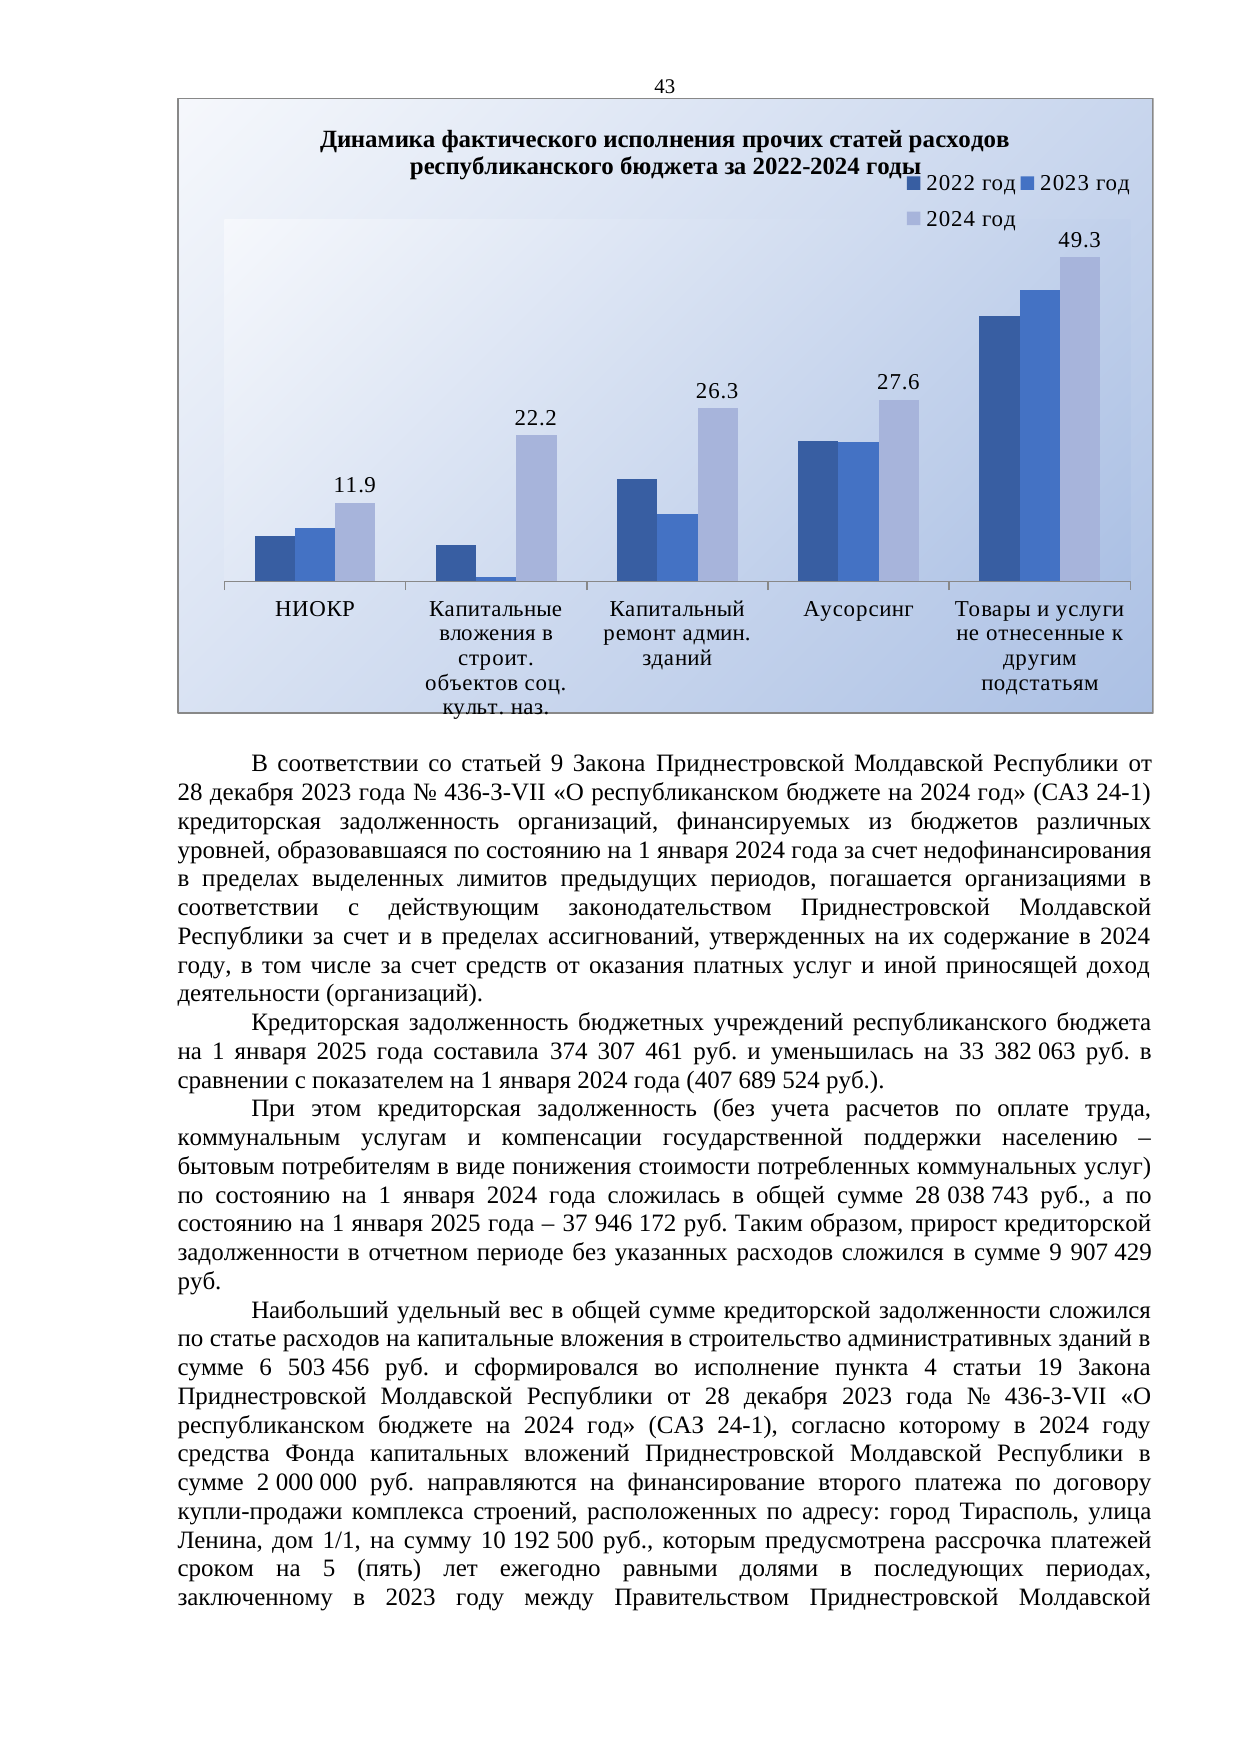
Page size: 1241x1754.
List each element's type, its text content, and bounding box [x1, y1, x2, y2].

text В соответствии со статьей 9 Закона Приднестровской Молдавской Республики от 28 декабря 2023 года № 436-З-VII «О республиканском бюджете на 2024 год» (САЗ 24-1) кредиторская задолженность организаций, финансируемых из бюджетов различных уровней, образовавшаяся по состоянию на 1 января 2024 года за счет недофинансирования в пределах выделенных лимитов предыдущих периодов, погашается организациями в соответствии с действующим законодательством Приднестровской Молдавской Республики за счет и в пределах ассигнований, утвержденных на их содержание в 2024 году, в том числе за счет средств от оказания платных услуг и иной приносящей доход деятельности (организаций). [177, 748, 1152, 1007]
text Кредиторская задолженность бюджетных учреждений республиканского бюджета на 1 января 2025 года составила 374 307 461 руб. и уменьшилась на 33 382 063 руб. в сравнении с показателем на 1 января 2024 года (407 689 524 руб.). [177, 1007, 1152, 1093]
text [177, 1295, 1152, 1611]
text При этом кредиторская задолженность (без учета расчетов по оплате труда, коммунальным услугам и компенсации государственной поддержки населению – бытовым потребителям в виде понижения стоимости потребленных коммунальных услуг) по состоянию на 1 января 2024 года сложилась в общей сумме 28 038 743 руб., а по состоянию на 1 января 2025 года – 37 946 172 руб. Таким образом, прирост кредиторской задолженности в отчетном периоде без указанных расходов сложился в сумме 9 907 429 руб. [177, 1093, 1152, 1295]
